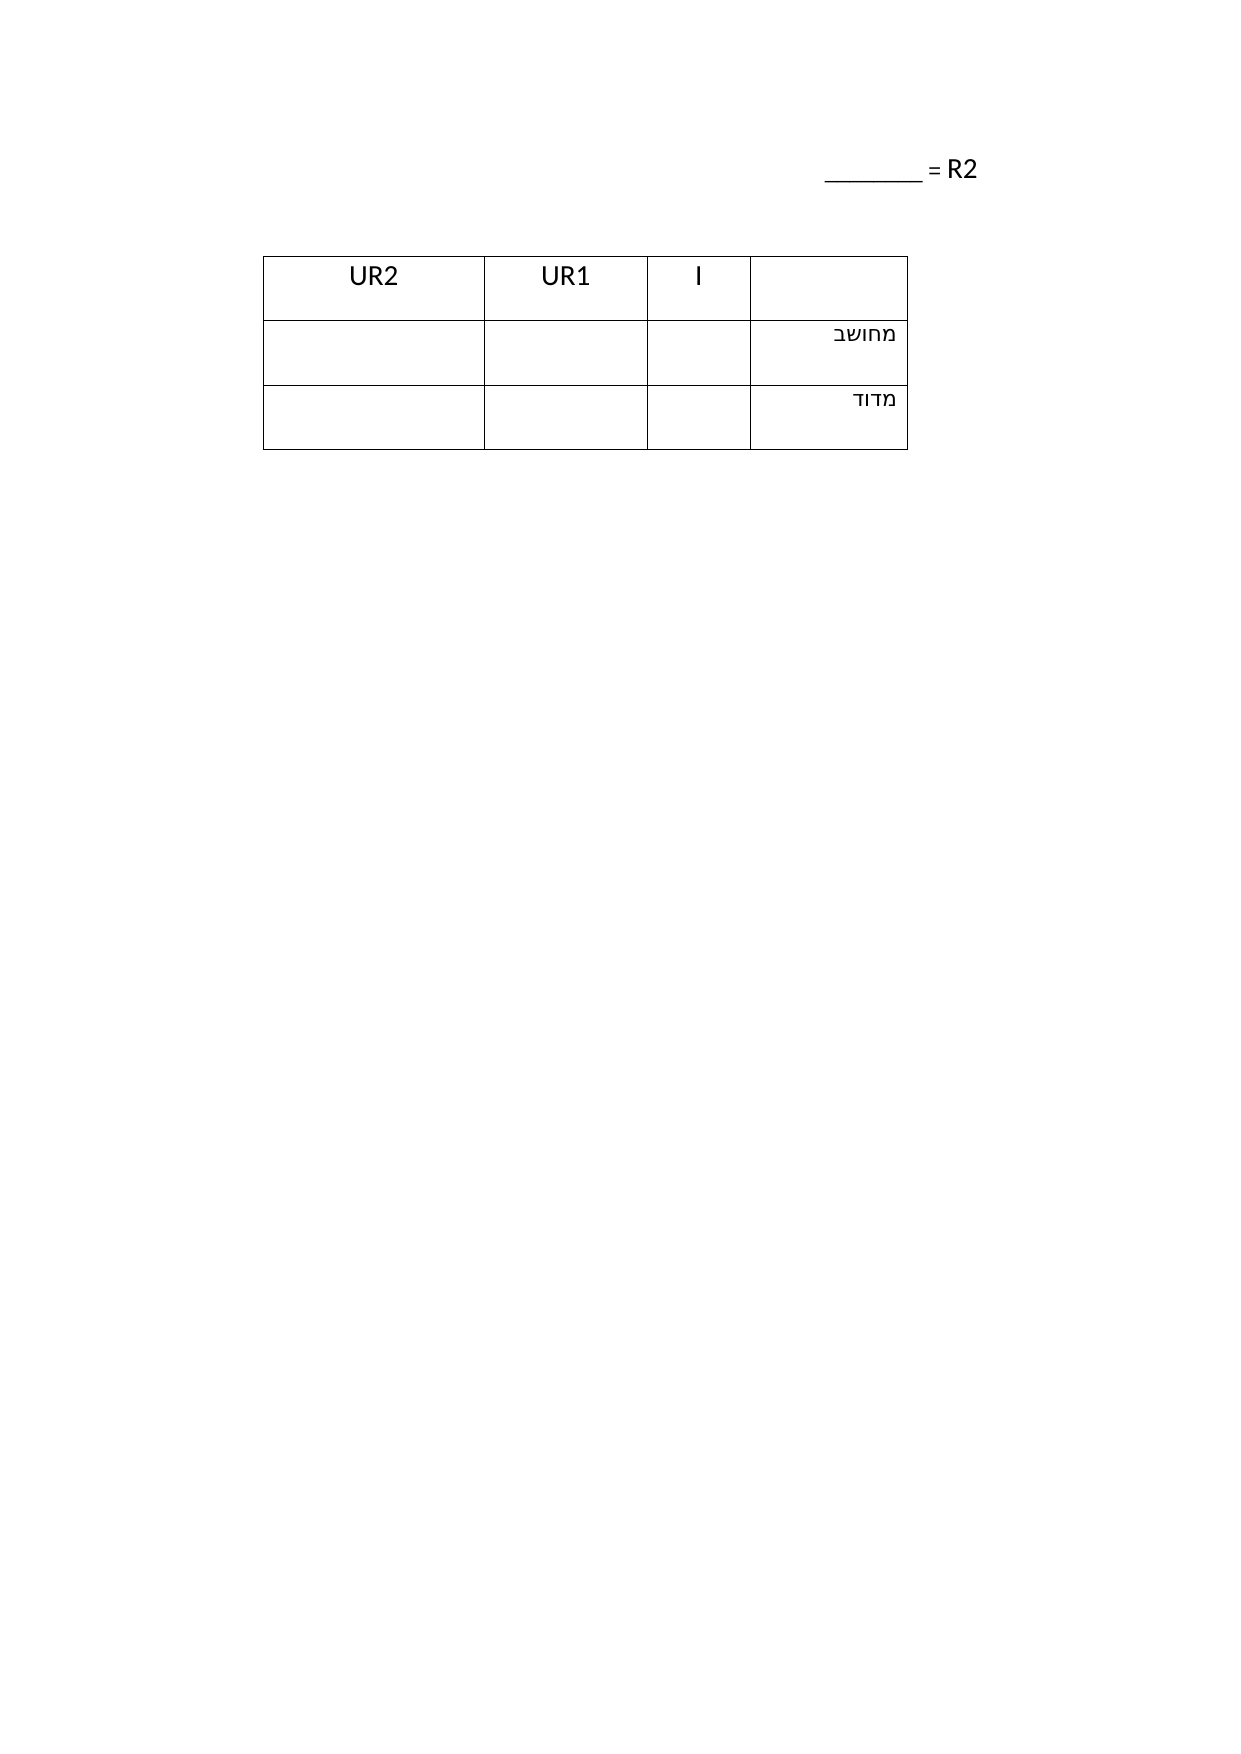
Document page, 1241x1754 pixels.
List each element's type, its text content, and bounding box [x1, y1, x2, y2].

table_header [751, 257, 907, 320]
table_cell [264, 321, 484, 384]
table_cell מחושב [751, 321, 907, 384]
table_header UR1 [485, 257, 647, 320]
table_cell [485, 321, 647, 384]
table_cell [648, 321, 750, 384]
table_cell מדוד [751, 386, 907, 449]
list R2 = ________ [187, 150, 978, 186]
table_cell [485, 386, 647, 449]
table_cell [264, 386, 484, 449]
table_header I [648, 257, 750, 320]
table_header UR2 [264, 257, 484, 320]
table_cell [648, 386, 750, 449]
